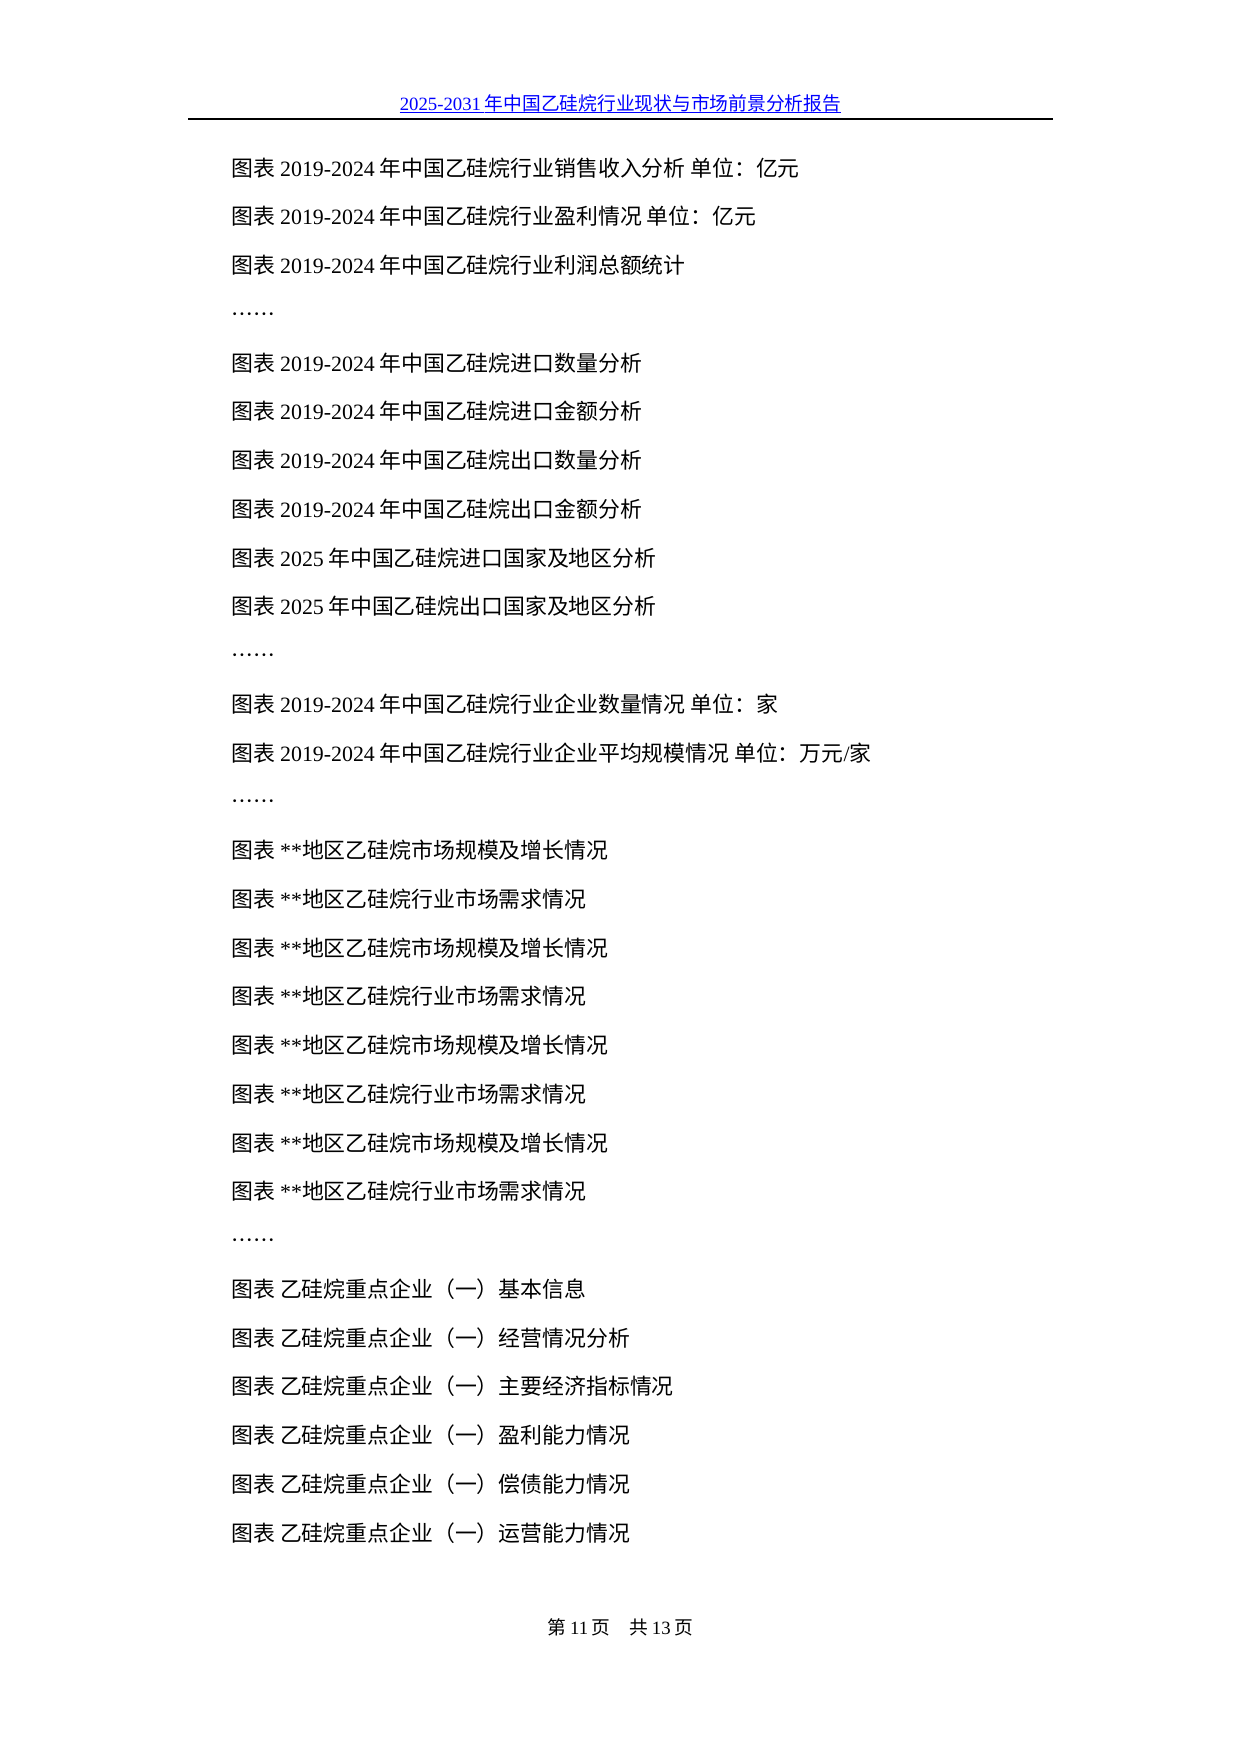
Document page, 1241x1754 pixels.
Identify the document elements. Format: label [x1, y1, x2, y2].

text [187, 150, 1053, 1548]
